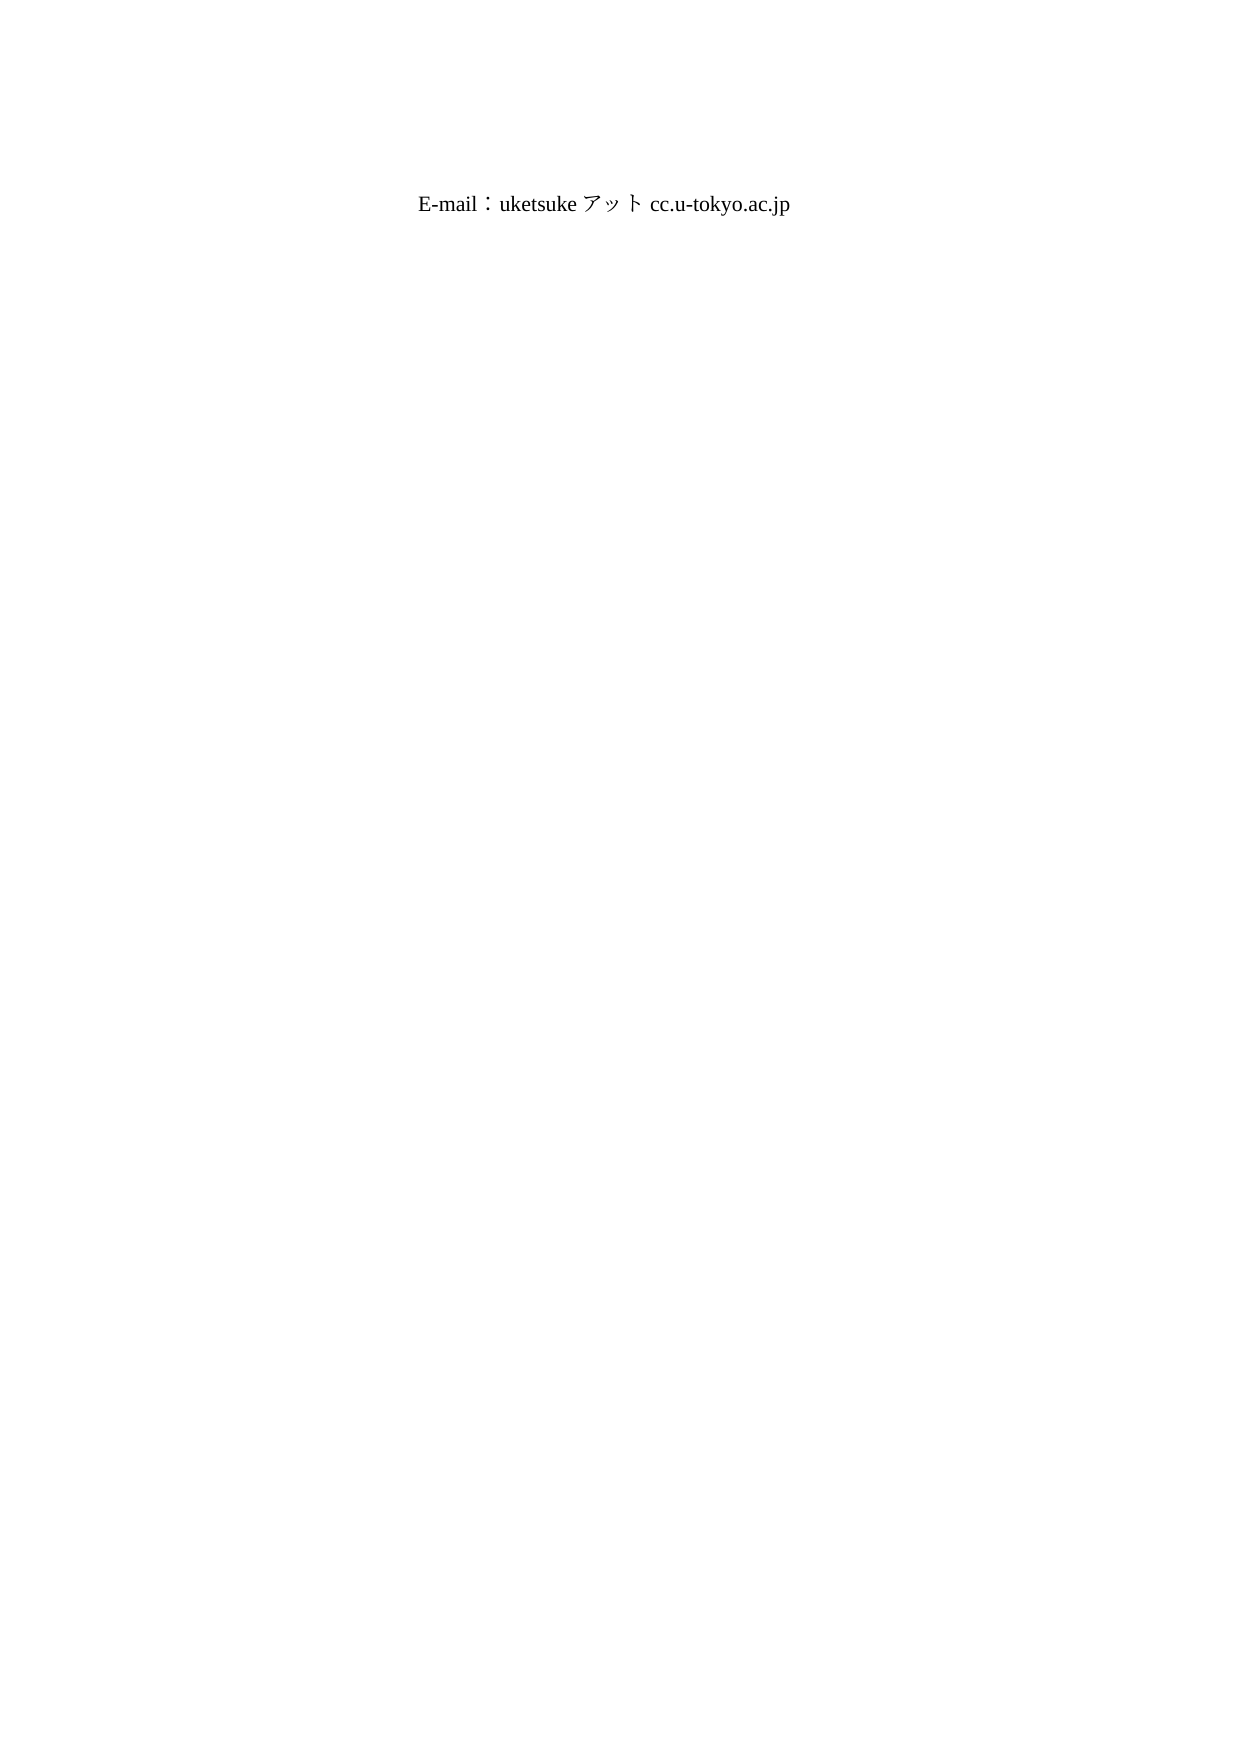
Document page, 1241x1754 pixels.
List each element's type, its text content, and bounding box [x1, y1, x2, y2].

text E-mail：uketsukeアットcc.u-tokyo.ac.jp [177, 183, 1063, 221]
